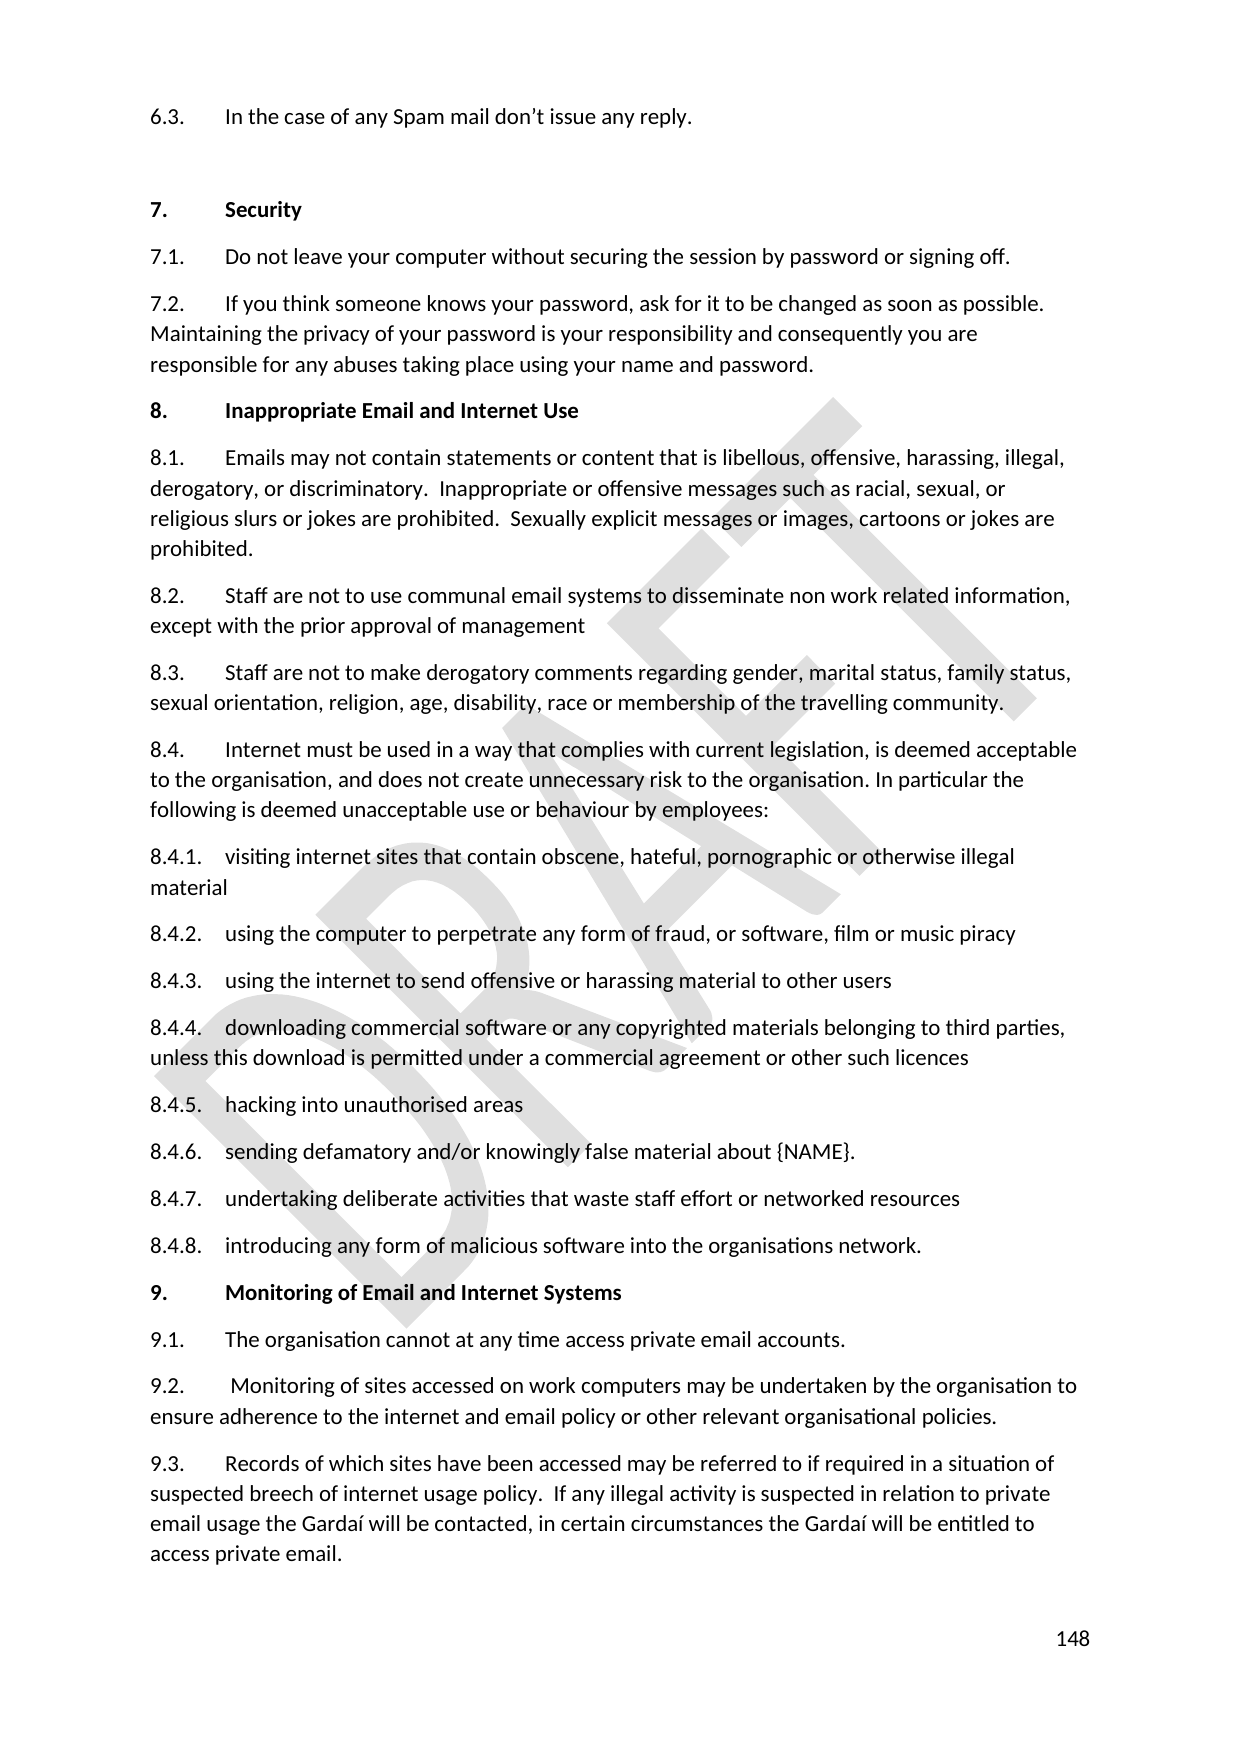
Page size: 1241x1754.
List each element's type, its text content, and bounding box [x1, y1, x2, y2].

text 8.4.2. using the computer to perpetrate any form of fraud, or software, film or music piracy [150, 919, 1090, 948]
text 9. Monitoring of Email and Internet Systems [150, 1278, 1090, 1306]
text 7.2. If you think someone knows your password, ask for it to be changed as soon as possible. Maintaining the privacy of your password is your responsibility and consequently you are responsible for any abuses taking place using your name and password. [150, 289, 1090, 378]
text 9.1. The organisation cannot at any time access private email accounts. [150, 1325, 1090, 1353]
text 7. Security [150, 196, 1090, 224]
text 8.2. Staff are not to use communal email systems to disseminate non work related information, except with the prior approval of management [150, 581, 1090, 639]
text 8.4.6. sending defamatory and/or knowingly false material about {NAME}. [150, 1137, 1090, 1165]
text 8.4.7. undertaking deliberate activities that waste staff effort or networked resources [150, 1184, 1090, 1212]
text 8.4. Internet must be used in a way that complies with current legislation, is deemed acceptable to the organisation, and does not create unnecessary risk to the organisation. In particular the following is deemed unacceptable use or behaviour by employees: [150, 735, 1090, 824]
text 8. Inappropriate Email and Internet Use [150, 397, 1090, 425]
text 9.3. Records of which sites have been accessed may be referred to if required in a situation of suspected breech of internet usage policy. If any illegal activity is suspected in relation to private email usage the Gardaí will be contacted, in certain circumstances the Gardaí will be entitled to access private email. [150, 1449, 1090, 1567]
text 7.1. Do not leave your computer without securing the session by password or signing off. [150, 242, 1090, 271]
text 8.4.3. using the internet to send offensive or harassing material to other users [150, 966, 1090, 994]
text 8.4.5. hacking into unauthorised areas [150, 1090, 1090, 1118]
text 8.4.1. visiting internet sites that contain obscene, hateful, pornographic or otherwise illegal material [150, 842, 1090, 901]
text 8.4.8. introducing any form of malicious software into the organisations network. [150, 1231, 1090, 1259]
text 8.1. Emails may not contain statements or content that is libellous, offensive, harassing, illegal, derogatory, or discriminatory. Inappropriate or offensive messages such as racial, sexual, or religious slurs or jokes are prohibited. Sexually explicit messages or images, cartoons or jokes are prohibited. [150, 443, 1090, 562]
text 9.2. Monitoring of sites accessed on work computers may be undertaken by the organisation to ensure adherence to the internet and email policy or other relevant organisational policies. [150, 1372, 1090, 1430]
text 8.3. Staff are not to make derogatory comments regarding gender, marital status, family status, sexual orientation, religion, age, disability, race or membership of the travelling community. [150, 658, 1090, 716]
text 8.4.4. downloading commercial software or any copyrighted materials belonging to third parties, unless this download is permitted under a commercial agreement or other such licences [150, 1013, 1090, 1072]
text 6.3. In the case of any Spam mail don’t issue any reply. [150, 102, 1090, 130]
